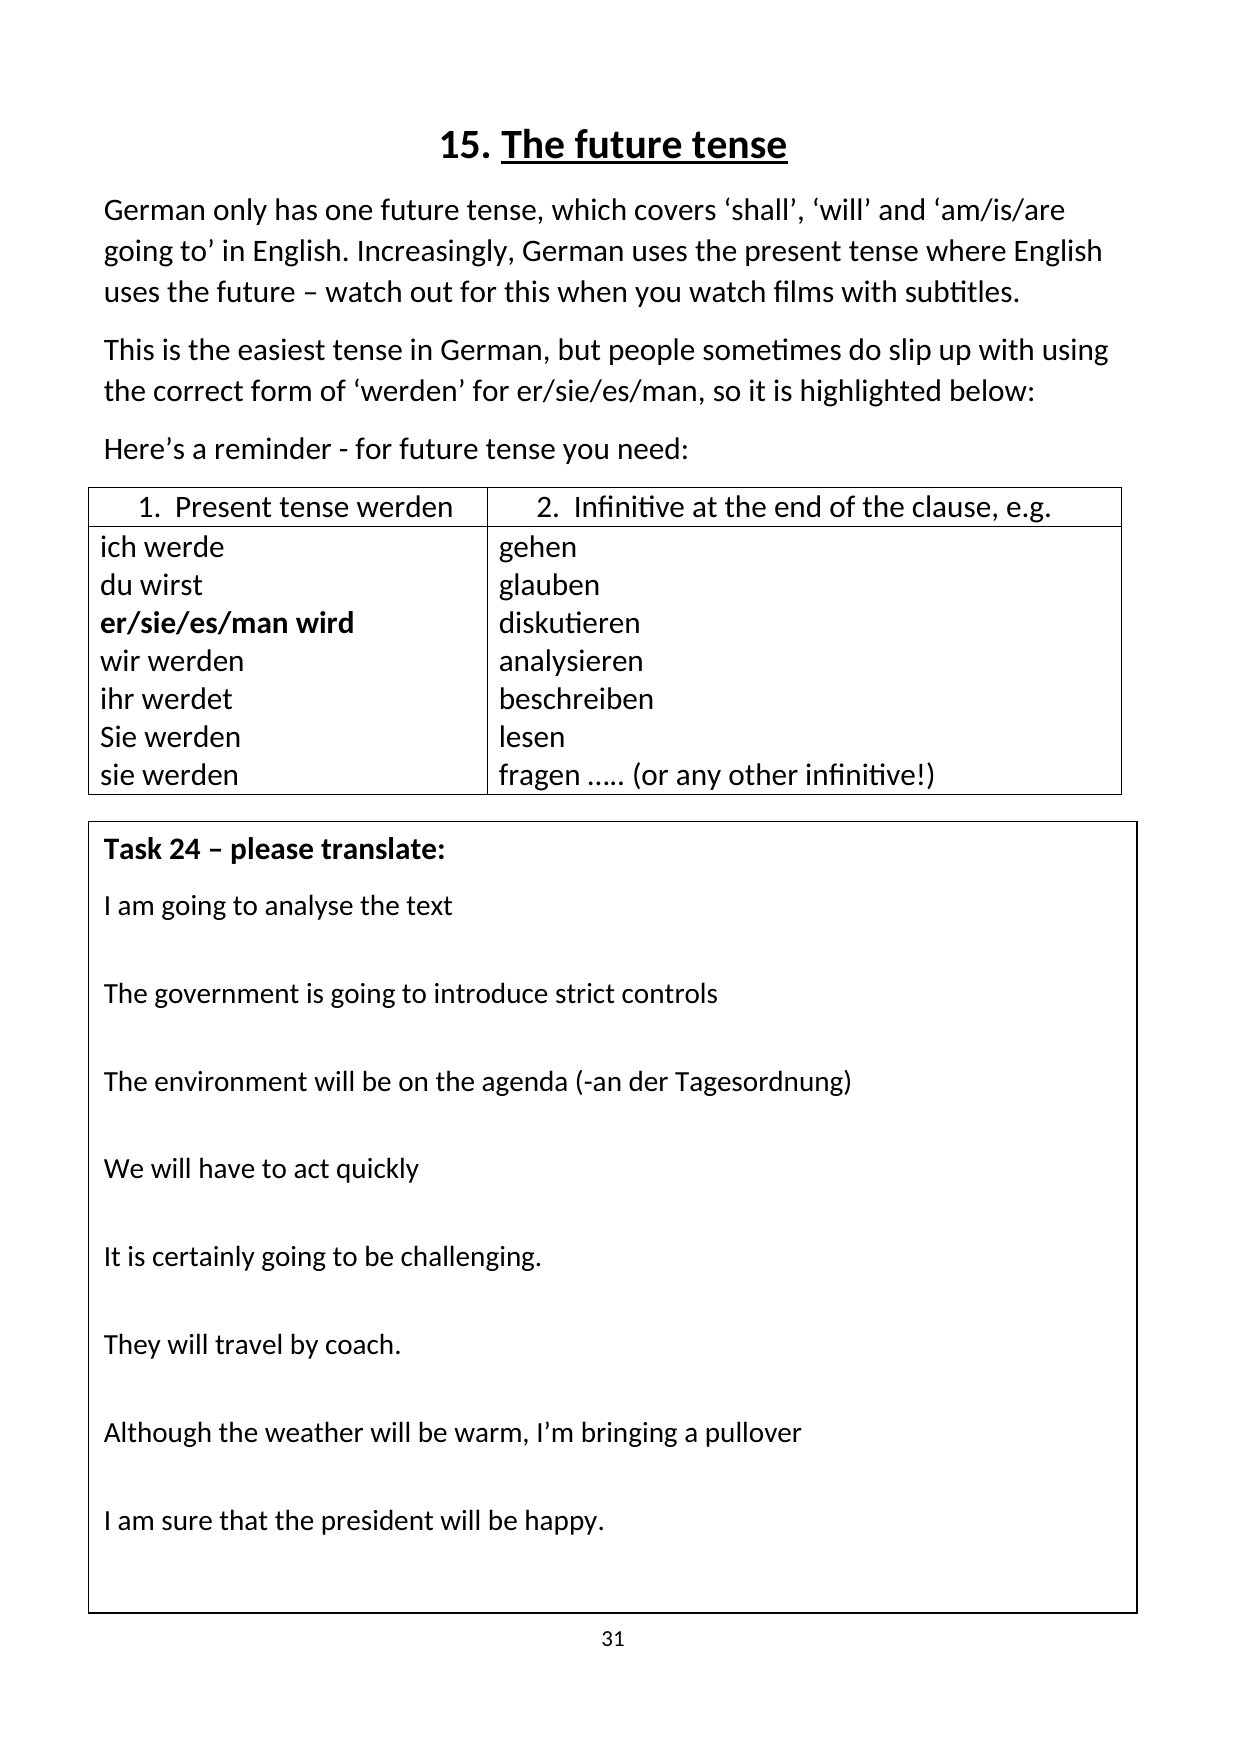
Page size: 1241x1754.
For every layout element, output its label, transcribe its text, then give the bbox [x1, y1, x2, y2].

text German only has one future tense, which covers ‘shall’, ‘will’ and ‘am/is/are going to’ in English. Increasingly, German uses the present tense where English uses the future – watch out for this when you watch films with subtitles. [103, 190, 1122, 310]
table_header Infinitive at the end of the clause, e.g. [488, 488, 1121, 526]
text 15. The future tense [103, 118, 1122, 169]
table_cell ich werde du wirst er/sie/es/man wird wir werden ihr werdet Sie werden sie werden [89, 527, 487, 794]
table_header Present tense werden [89, 488, 487, 526]
text Here’s a reminder - for future tense you need: [103, 429, 1122, 467]
table_cell gehen glauben diskutieren analysieren beschreiben lesen fragen ….. (or any other infinitive!) [488, 527, 1121, 794]
text This is the easiest tense in German, but people sometimes do slip up with using the correct form of ‘werden’ for er/sie/es/man, so it is highlighted below: [103, 330, 1122, 409]
